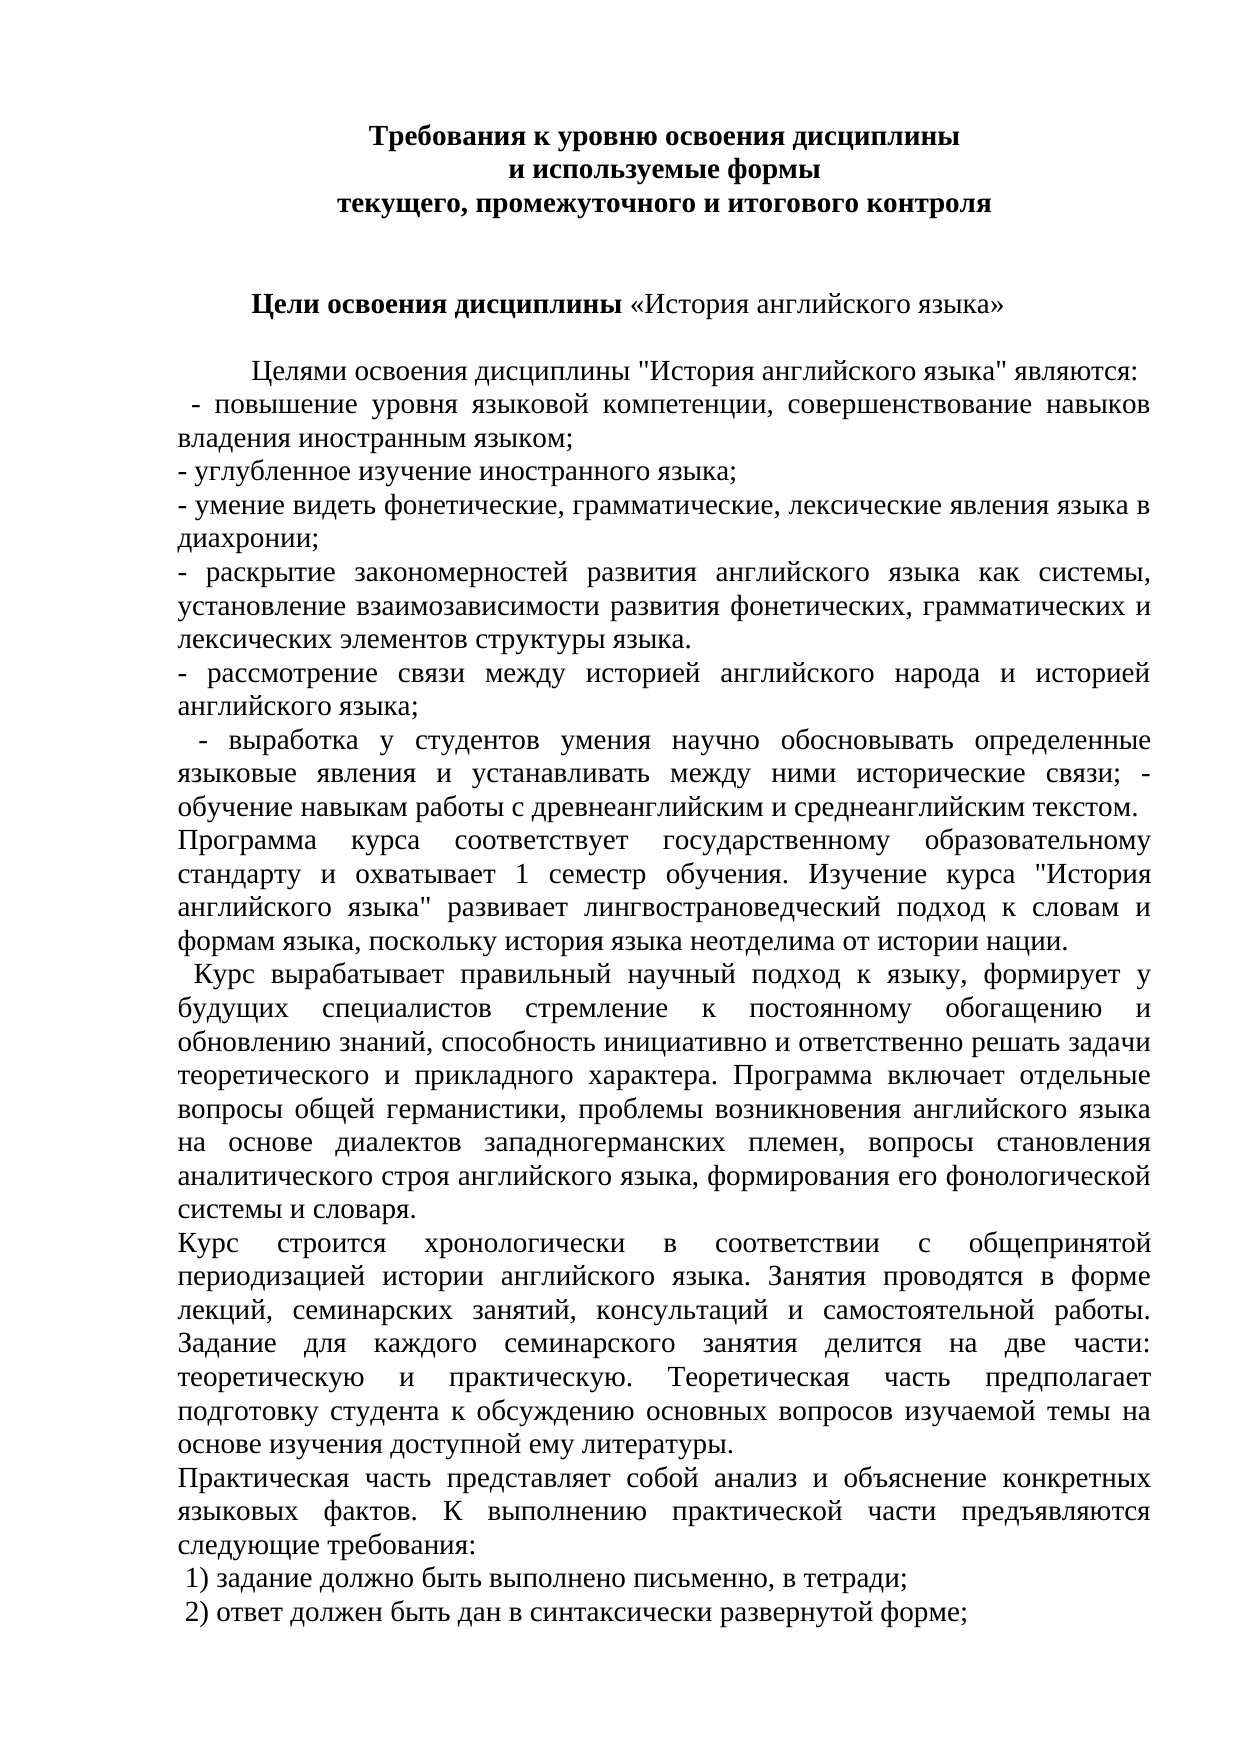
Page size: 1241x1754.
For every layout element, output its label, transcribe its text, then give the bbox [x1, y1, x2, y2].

text Курс строится хронологически в соответствии с общепринятой периодизацией истории английского языка. Занятия проводятся в форме лекций, семинарских занятий, консультаций и самостоятельной работы. Задание для каждого семинарского занятия делится на две части: теоретическую и практическую. Теоретическая часть предполагает подготовку студента к обсуждению основных вопросов изучаемой темы на основе изучения доступной ему литературы. [177, 1225, 1152, 1460]
text - рассмотрение связи между историей английского народа и историей английского языка; [177, 655, 1152, 722]
text Целями освоения дисциплины "История английского языка" являются: [177, 353, 1152, 386]
text 1) задание должно быть выполнено письменно, в тетради; [177, 1560, 1152, 1594]
text - раскрытие закономерностей развития английского языка как системы, установление взаимозависимости развития фонетических, грамматических и лексических элементов структуры языка. [177, 554, 1152, 655]
text - углубленное изучение иностранного языка; [177, 453, 1152, 487]
text Требования к уровню освоения дисциплины [177, 118, 1152, 152]
text - выработка у студентов умения научно обосновывать определенные языковые явления и устанавливать между ними исторические связи; - обучение навыкам работы с древнеанглийским и среднеанглийским текстом. [177, 722, 1152, 822]
text и используемые формы [177, 152, 1152, 185]
text Практическая часть представляет собой анализ и объяснение конкретных языковых фактов. К выполнению практической части предъявляются следующие требования: [177, 1460, 1152, 1560]
text 2) ответ должен быть дан в синтаксически развернутой форме; [177, 1594, 1152, 1627]
text текущего, промежуточного и итогового контроля [177, 185, 1152, 219]
text Программа курса соответствует государственному образовательному стандарту и охватывает 1 семестр обучения. Изучение курса "История английского языка" развивает лингвострановедческий подход к словам и формам языка, поскольку история языка неотделима от истории нации. [177, 822, 1152, 957]
text Курс вырабатывает правильный научный подход к языку, формирует у будущих специалистов стремление к постоянному обогащению и обновлению знаний, способность инициативно и ответственно решать задачи теоретического и прикладного характера. Программа включает отдельные вопросы общей германистики, проблемы возникновения английского языка на основе диалектов западногерманских племен, вопросы становления аналитического строя английского языка, формирования его фонологической системы и словаря. [177, 957, 1152, 1225]
text - умение видеть фонетические, грамматические, лексические явления языка в диахронии; [177, 487, 1152, 554]
text - повышение уровня языковой компетенции, совершенствование навыков владения иностранным языком; [177, 386, 1152, 453]
text Цели освоения дисциплины «История английского языка» [177, 286, 1152, 319]
